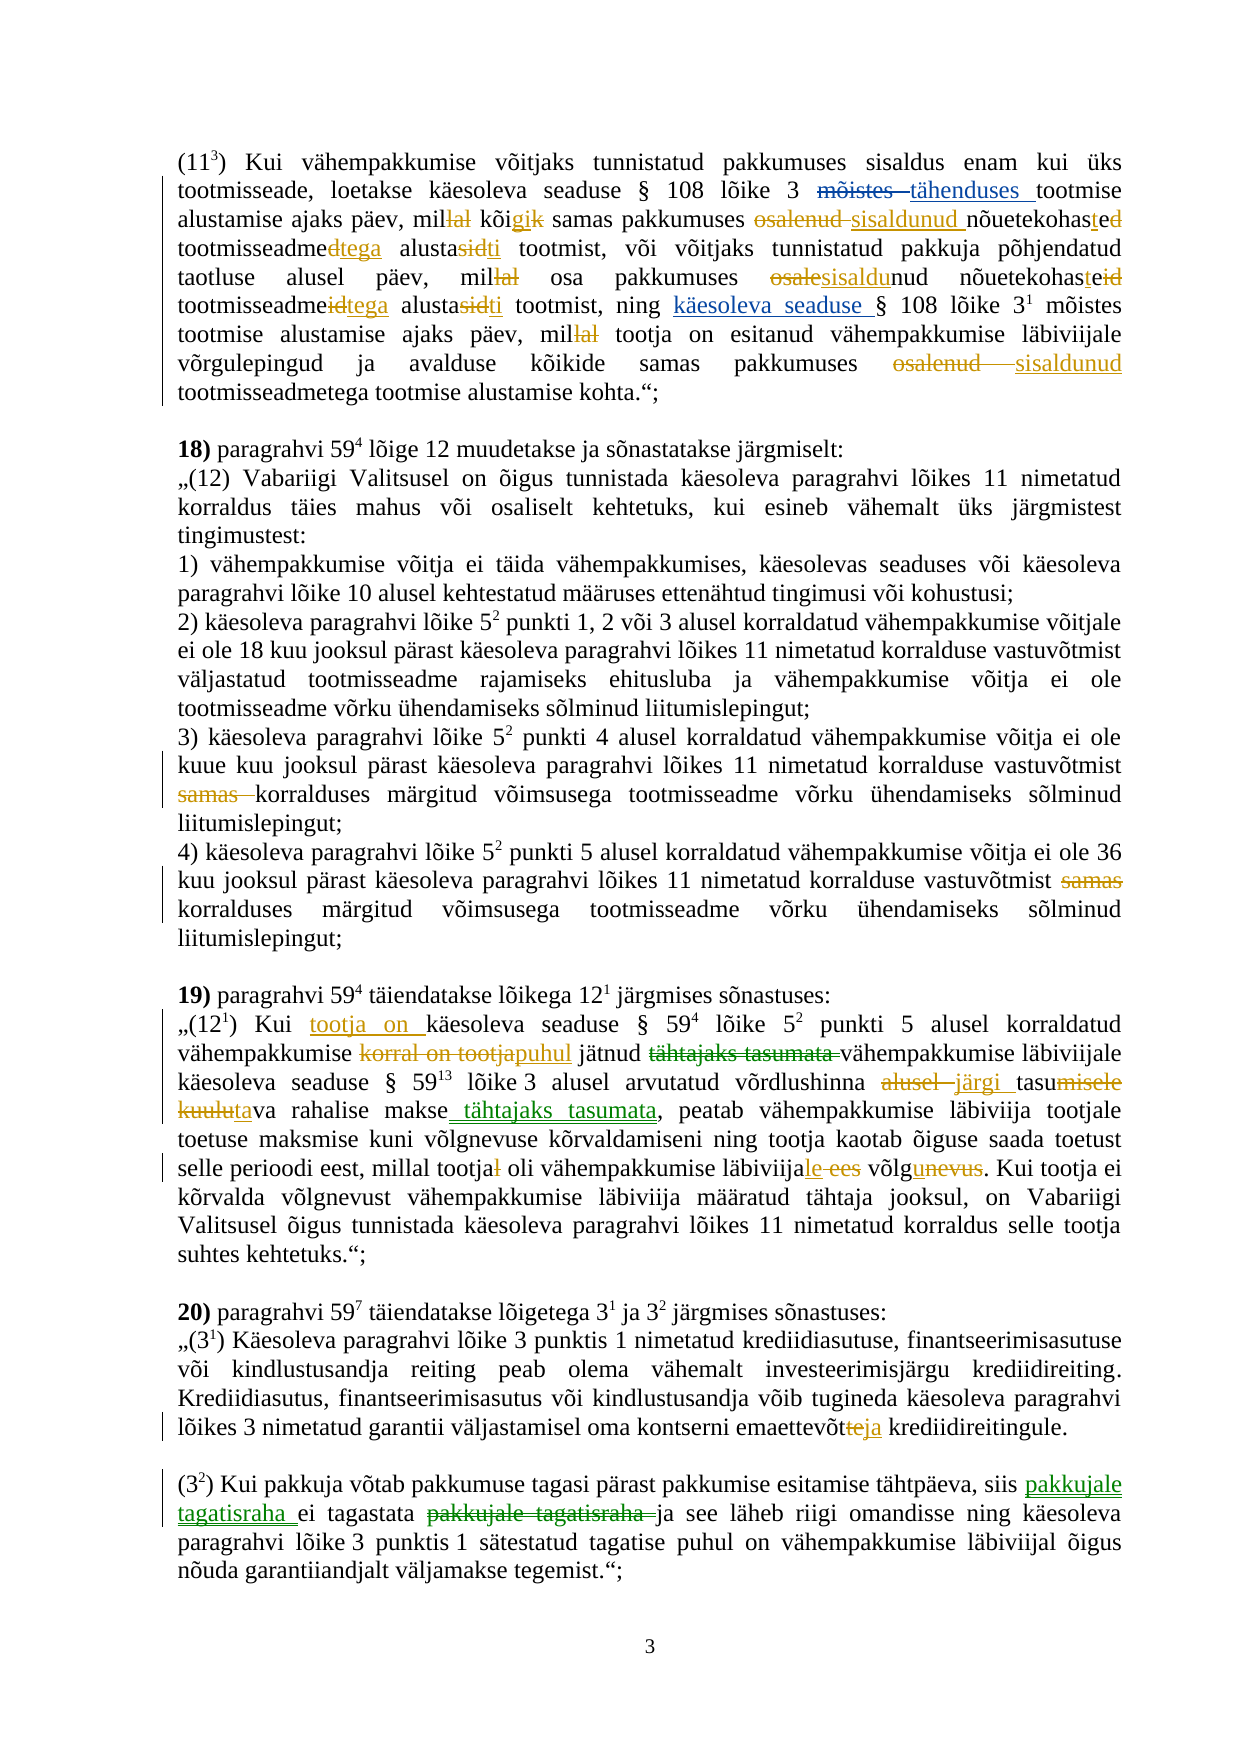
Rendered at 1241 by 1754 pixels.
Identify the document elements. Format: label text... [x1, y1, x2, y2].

text (32) Kui pakkuja võtab pakkumuse tagasi pärast pakkumise esitamise tähtpäeva, siis ei tagastata ja see läheb riigi omandisse ning käesoleva paragrahvi lõike 3 punktis 1 sätestatud tagatise puhul on vähempakkumise läbiviijal õigus nõuda garantiiandjalt väljamakse tegemist.“; [177, 1469, 1122, 1584]
text 3) käesoleva paragrahvi lõike 52 punkti 4 alusel korraldatud vähempakkumise võitja ei ole kuue kuu jooksul pärast käesoleva paragrahvi lõikes 11 nimetatud korralduse vastuvõtmist korralduses märgitud võimsusega tootmisseadme võrku ühendamiseks sõlminud liitumislepingut; [177, 722, 1122, 837]
text „(121) Kui käesoleva seaduse § 594 lõike 52 punkti 5 alusel korraldatud vähempakkumise jätnud vähempakkumise läbiviijale käesoleva seaduse § 5913 lõike 3 alusel arvutatud võrdlushinna tasuva rahalise makse, peatab vähempakkumise läbiviija tootjale toetuse maksmise kuni võlgnevuse kõrvaldamiseni ning tootja kaotab õiguse saada toetust selle perioodi eest, millal tootja oli vähempakkumise läbiviija võlg. Kui tootja ei kõrvalda võlgnevust vähempakkumise läbiviija määratud tähtaja jooksul, on Vabariigi Valitsusel õigus tunnistada käesoleva paragrahvi lõikes 11 nimetatud korraldus selle tootja suhtes kehtetuks.“; [177, 1009, 1122, 1268]
text 4) käesoleva paragrahvi lõike 52 punkti 5 alusel korraldatud vähempakkumise võitja ei ole 36 kuu jooksul pärast käesoleva paragrahvi lõikes 11 nimetatud korralduse vastuvõtmist korralduses märgitud võimsusega tootmisseadme võrku ühendamiseks sõlminud liitumislepingut; [177, 837, 1122, 952]
text 18) paragrahvi 594 lõige 12 muudetakse ja sõnastatakse järgmiselt: [177, 434, 1122, 463]
text 19) paragrahvi 594 täiendatakse lõikega 121 järgmises sõnastuses: [177, 981, 1122, 1009]
text 20) paragrahvi 597 täiendatakse lõigetega 31 ja 32 järgmises sõnastuses: [177, 1297, 1122, 1326]
text 2) käesoleva paragrahvi lõike 52 punkti 1, 2 või 3 alusel korraldatud vähempakkumise võitjale ei ole 18 kuu jooksul pärast käesoleva paragrahvi lõikes 11 nimetatud korralduse vastuvõtmist väljastatud tootmisseadme rajamiseks ehitusluba ja vähempakkumise võitja ei ole tootmisseadme võrku ühendamiseks sõlminud liitumislepingut; [177, 607, 1122, 722]
text 1) vähempakkumise võitja ei täida vähempakkumises, käesolevas seaduses või käesoleva paragrahvi lõike 10 alusel kehtestatud määruses ettenähtud tingimusi või kohustusi; [177, 549, 1122, 607]
text (113) Kui vähempakkumise võitjaks tunnistatud pakkumuses sisaldus enam kui üks tootmisseade, loetakse käesoleva seaduse § 108 lõike 3 tootmise alustamise ajaks päev, mil kõi samas pakkumuses nõuetekohase tootmisseadme alusta tootmist, või võitjaks tunnistatud pakkuja põhjendatud taotluse alusel päev, mil osa pakkumuses nud nõuetekohase tootmisseadme alusta tootmist, ning § 108 lõike 31 mõistes tootmise alustamise ajaks päev, mil tootja on esitanud vähempakkumise läbiviijale võrgulepingud ja avalduse kõikide samas pakkumuses tootmisseadmetega tootmise alustamise kohta.“; [177, 147, 1122, 406]
text „(31) Käesoleva paragrahvi lõike 3 punktis 1 nimetatud krediidiasutuse, finantseerimisasutuse või kindlustusandja reiting peab olema vähemalt investeerimisjärgu krediidireiting. Krediidiasutus, finantseerimisasutus või kindlustusandja võib tugineda käesoleva paragrahvi lõikes 3 nimetatud garantii väljastamisel oma kontserni emaettevõt krediidireitingule. [177, 1326, 1122, 1441]
text „(12) Vabariigi Valitsusel on õigus tunnistada käesoleva paragrahvi lõikes 11 nimetatud korraldus täies mahus või osaliselt kehtetuks, kui esineb vähemalt üks järgmistest tingimustest: [177, 463, 1122, 549]
